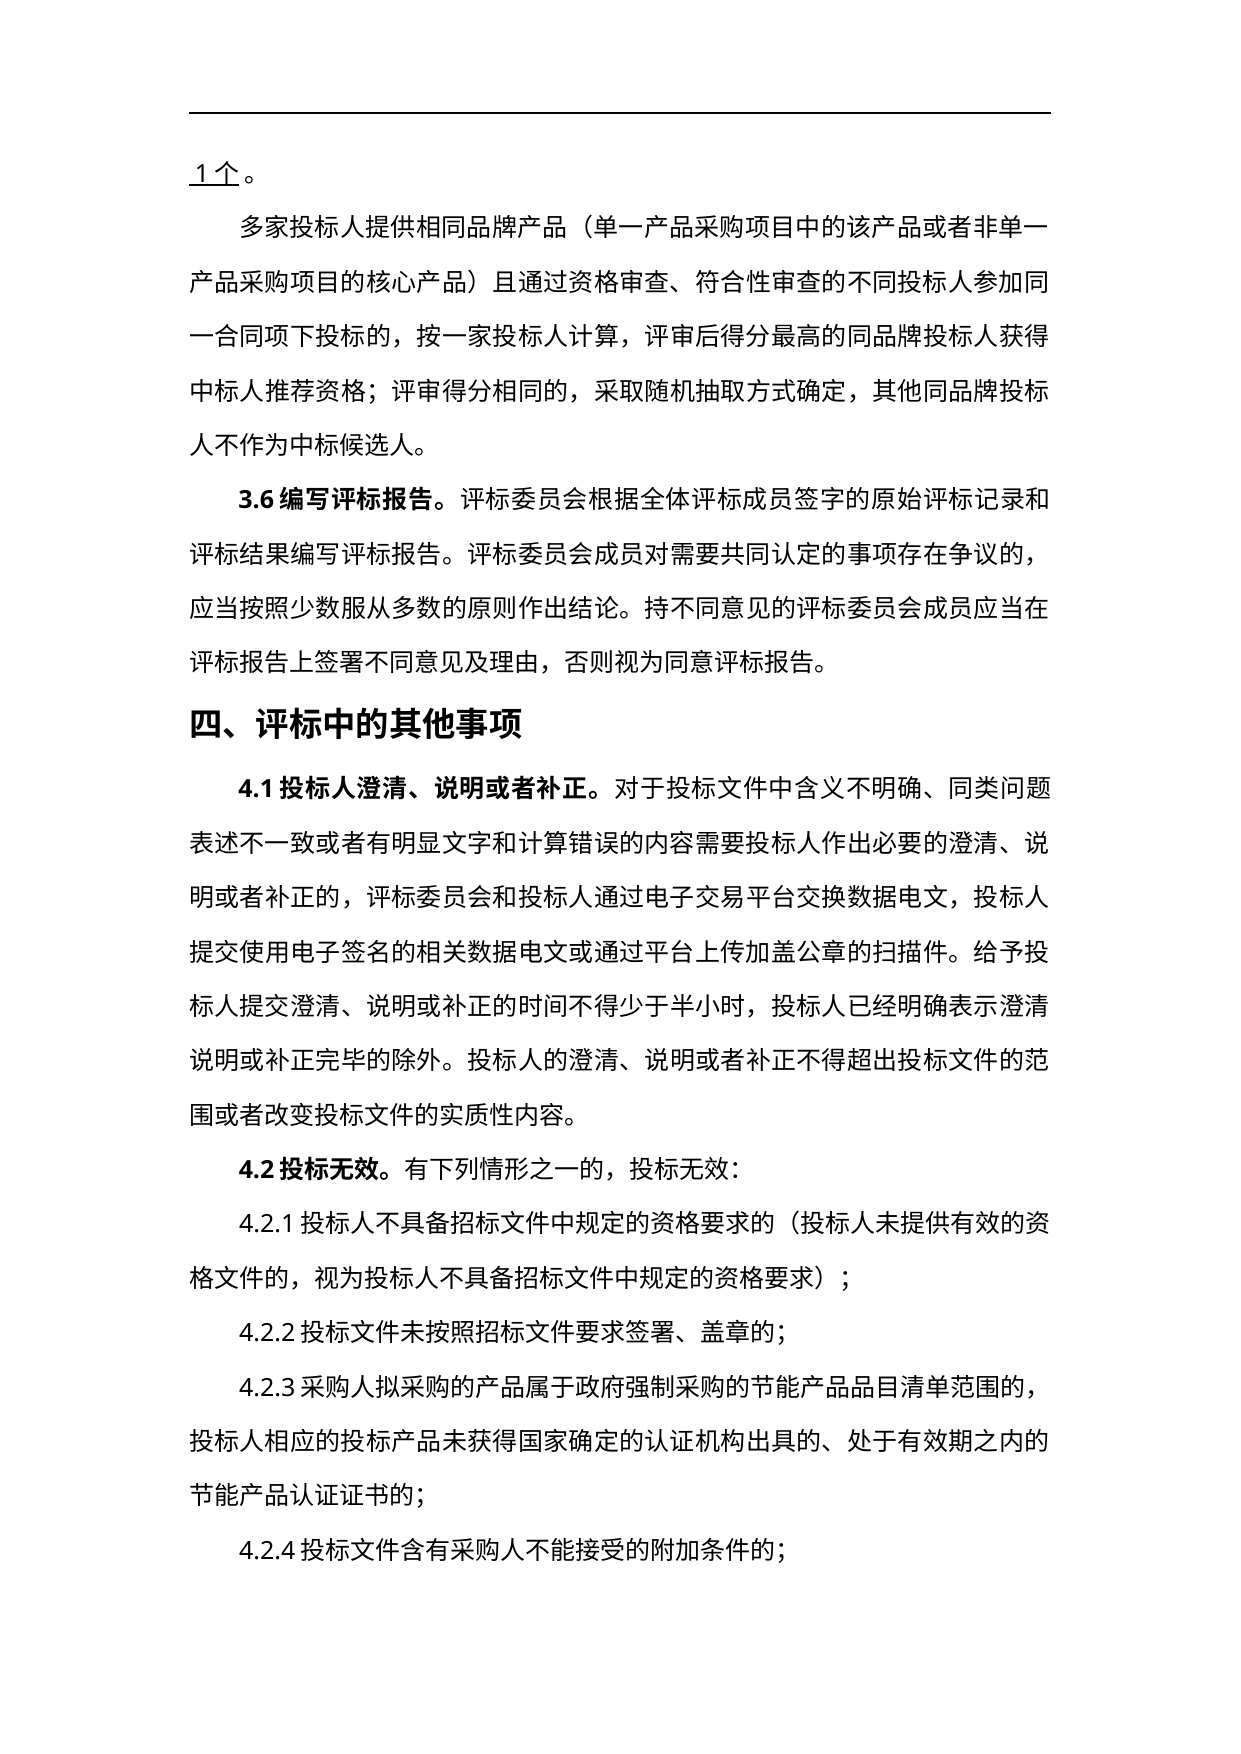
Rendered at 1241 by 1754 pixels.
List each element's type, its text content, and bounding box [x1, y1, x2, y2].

text 3.6编写评标报告。评标委员会根据全体评标成员签字的原始评标记录和评标结果编写评标报告。评标委员会成员对需要共同认定的事项存在争议的，应当按照少数服从多数的原则作出结论。持不同意见的评标委员会成员应当在评标报告上签署不同意见及理由，否则视为同意评标报告。 [189, 480, 1051, 679]
text 4.2.2投标文件未按照招标文件要求签署、盖章的； [189, 1313, 1051, 1349]
text 多家投标人提供相同品牌产品（单一产品采购项目中的该产品或者非单一产品采购项目的核心产品）且通过资格审查、符合性审查的不同投标人参加同一合同项下投标的，按一家投标人计算，评审后得分最高的同品牌投标人获得中标人推荐资格；评审得分相同的，采取随机抽取方式确定，其他同品牌投标人不作为中标候选人。 [189, 208, 1051, 462]
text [189, 153, 1051, 190]
text 4.2.3采购人拟采购的产品属于政府强制采购的节能产品品目清单范围的，投标人相应的投标产品未获得国家确定的认证机构出具的、处于有效期之内的节能产品认证证书的； [189, 1367, 1051, 1512]
text 4.2投标无效。有下列情形之一的，投标无效： [238, 1149, 1051, 1186]
text 4.2.1投标人不具备招标文件中规定的资格要求的（投标人未提供有效的资格文件的，视为投标人不具备招标文件中规定的资格要求）； [189, 1204, 1051, 1294]
text 4.1投标人澄清、说明或者补正。对于投标文件中含义不明确、同类问题表述不一致或者有明显文字和计算错误的内容需要投标人作出必要的澄清、说明或者补正的，评标委员会和投标人通过电子交易平台交换数据电文，投标人提交使用电子签名的相关数据电文或通过平台上传加盖公章的扫描件。给予投标人提交澄清、说明或补正的时间不得少于半小时，投标人已经明确表示澄清说明或补正完毕的除外。投标人的澄清、说明或者补正不得超出投标文件的范围或者改变投标文件的实质性内容。 [189, 769, 1051, 1131]
text 四、评标中的其他事项 [189, 697, 1051, 746]
text 4.2.4投标文件含有采购人不能接受的附加条件的； [189, 1530, 1051, 1566]
